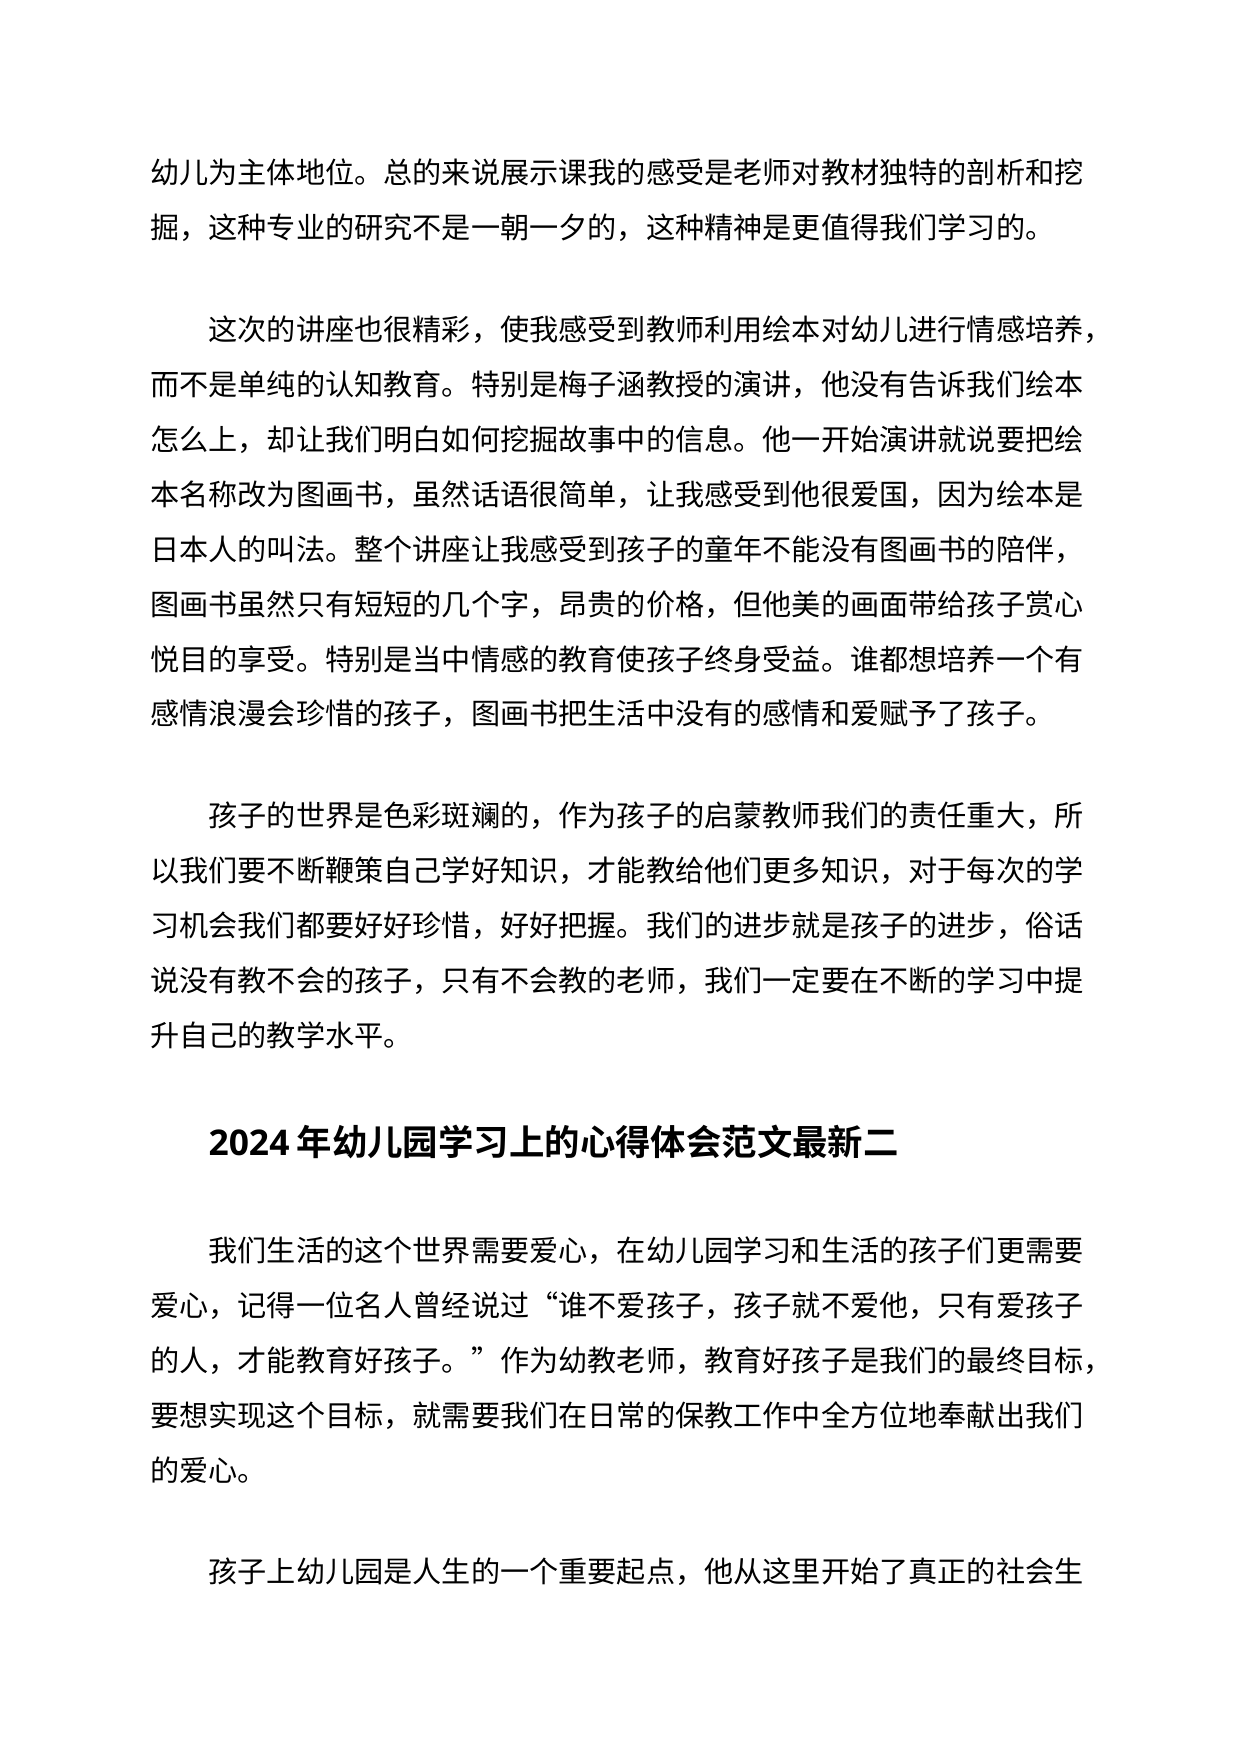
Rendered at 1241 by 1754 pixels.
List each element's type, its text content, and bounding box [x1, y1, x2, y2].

text 我们生活的这个世界需要爱心，在幼儿园学习和生活的孩子们更需要爱心，记得一位名人曾经说过“谁不爱孩子，孩子就不爱他，只有爱孩子的人，才能教育好孩子。”作为幼教老师，教育好孩子是我们的最终目标，要想实现这个目标，就需要我们在日常的保教工作中全方位地奉献出我们的爱心。 [150, 1228, 1090, 1489]
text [150, 1549, 1090, 1591]
text 孩子的世界是色彩斑斓的，作为孩子的启蒙教师我们的责任重大，所以我们要不断鞭策自己学好知识，才能教给他们更多知识，对于每次的学习机会我们都要好好珍惜，好好把握。我们的进步就是孩子的进步，俗话说没有教不会的孩子，只有不会教的老师，我们一定要在不断的学习中提升自己的教学水平。 [150, 793, 1090, 1054]
text 这次的讲座也很精彩，使我感受到教师利用绘本对幼儿进行情感培养，而不是单纯的认知教育。特别是梅子涵教授的演讲，他没有告诉我们绘本怎么上，却让我们明白如何挖掘故事中的信息。他一开始演讲就说要把绘本名称改为图画书，虽然话语很简单，让我感受到他很爱国，因为绘本是日本人的叫法。整个讲座让我感受到孩子的童年不能没有图画书的陪伴，图画书虽然只有短短的几个字，昂贵的价格，但他美的画面带给孩子赏心悦目的享受。特别是当中情感的教育使孩子终身受益。谁都想培养一个有感情浪漫会珍惜的孩子，图画书把生活中没有的感情和爱赋予了孩子。 [150, 307, 1090, 733]
text 2024年幼儿园学习上的心得体会范文最新二 [150, 1114, 1090, 1165]
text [150, 150, 1090, 247]
